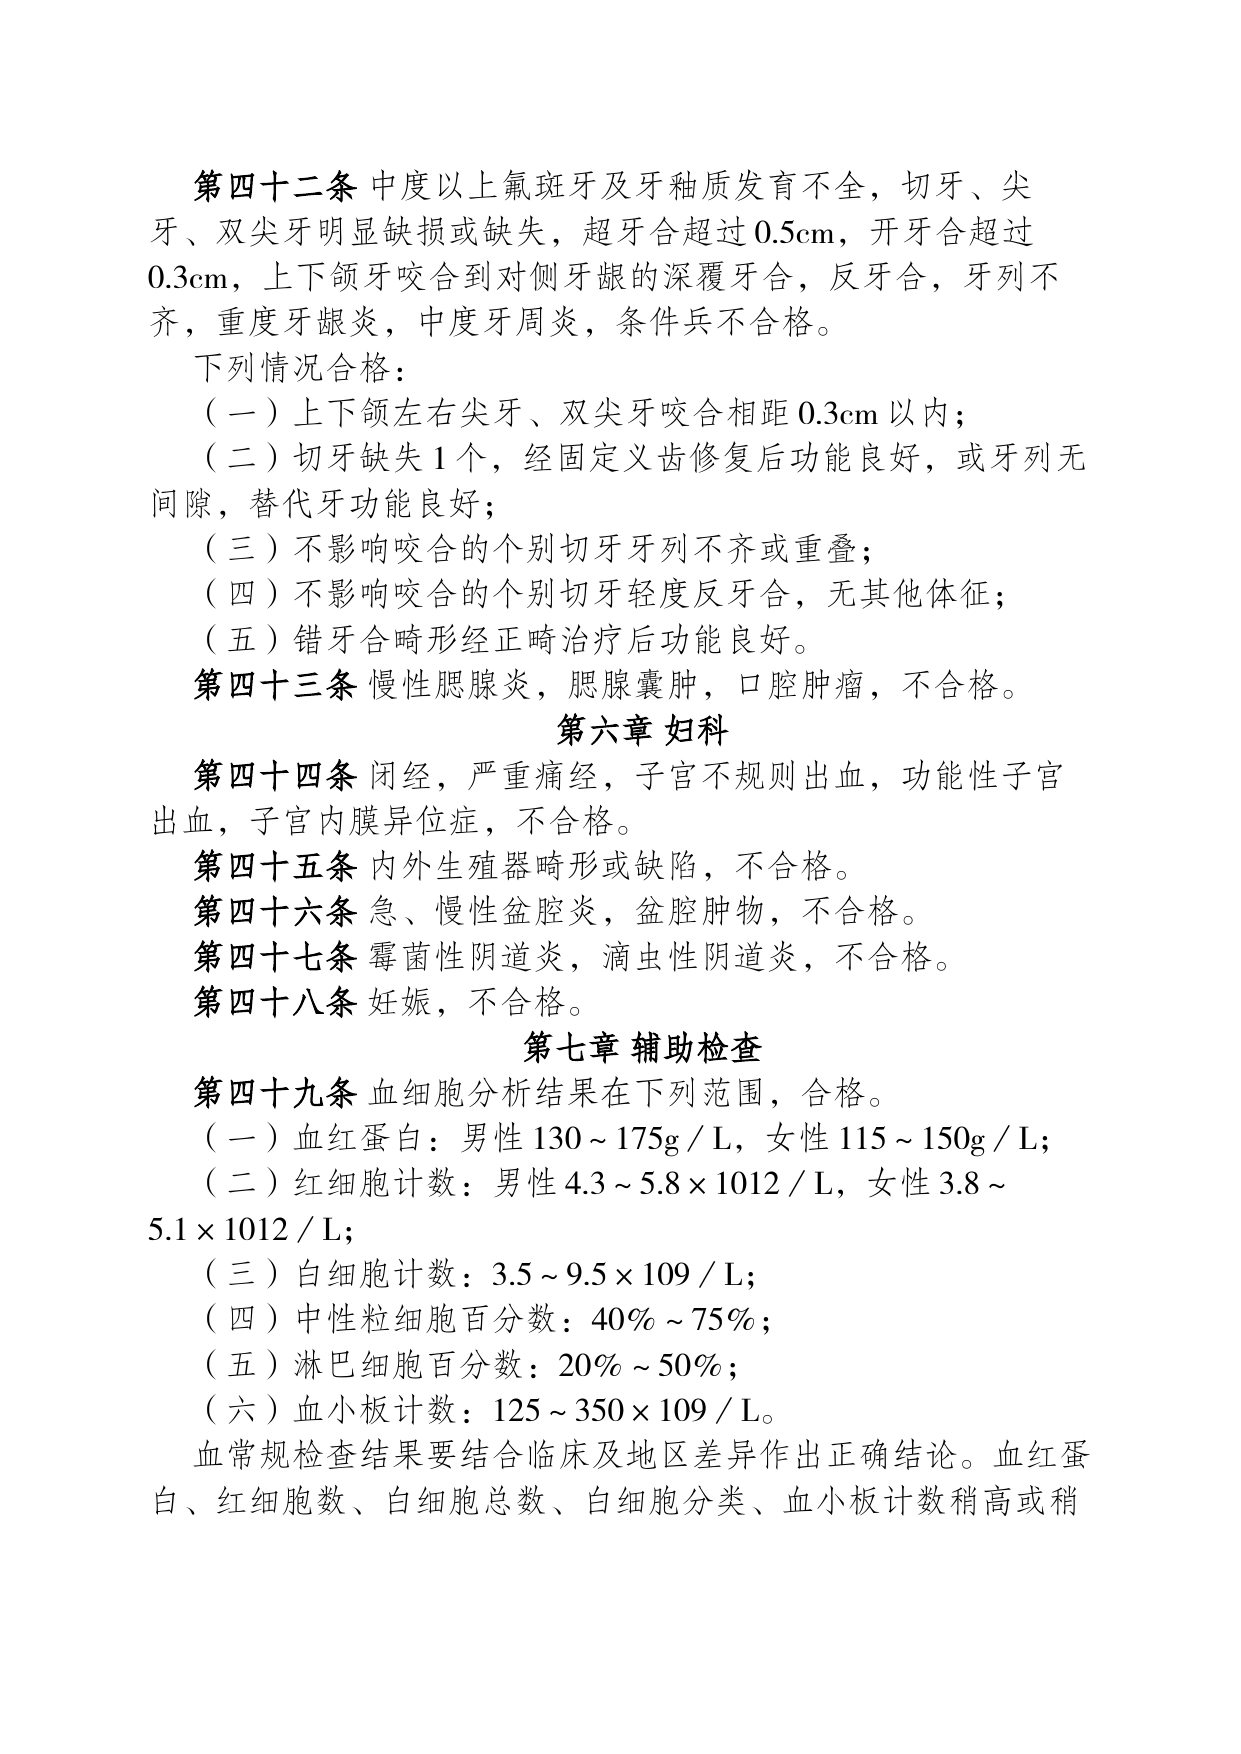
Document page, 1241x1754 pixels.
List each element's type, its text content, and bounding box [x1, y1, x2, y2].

text 第四十八条 妊娠，不合格。 [148, 981, 1093, 1027]
text （四）中性粒细胞百分数：40％～75％； [148, 1298, 1093, 1344]
text 第六章 妇科 [148, 709, 1093, 755]
text 下列情况合格： [148, 347, 1093, 392]
text （三）白细胞计数：3.5～9.5×109／L； [148, 1253, 1093, 1298]
text 第四十三条 慢性腮腺炎，腮腺囊肿，口腔肿瘤，不合格。 [148, 664, 1093, 709]
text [148, 1434, 1093, 1525]
text 第四十五条 内外生殖器畸形或缺陷，不合格。 [148, 845, 1093, 891]
text （六）血小板计数：125～350×109／L。 [148, 1389, 1093, 1434]
text （四）不影响咬合的个别切牙轻度反牙合，无其他体征； [148, 573, 1093, 619]
text （三）不影响咬合的个别切牙牙列不齐或重叠； [148, 528, 1093, 573]
text （一）上下颌左右尖牙、双尖牙咬合相距0.3cm以内； [148, 392, 1093, 438]
text （五）淋巴细胞百分数：20％～50％； [148, 1344, 1093, 1389]
text （二）切牙缺失1个，经固定义齿修复后功能良好，或牙列无间隙，替代牙功能良好； [148, 438, 1093, 528]
text （二）红细胞计数：男性4.3～5.8×1012／L，女性3.8～5.1×1012／L； [148, 1163, 1093, 1253]
text 第七章 辅助检查 [148, 1027, 1093, 1072]
text 第四十二条 中度以上氟斑牙及牙釉质发育不全，切牙、尖牙、双尖牙明显缺损或缺失，超牙合超过0.5cm，开牙合超过0.3cm，上下颌牙咬合到对侧牙龈的深覆牙合，反牙合，牙列不齐，重度牙龈炎，中度牙周炎，条件兵不合格。 [148, 166, 1093, 347]
text 第四十九条 血细胞分析结果在下列范围，合格。 [148, 1072, 1093, 1117]
text 第四十六条 急、慢性盆腔炎，盆腔肿物，不合格。 [148, 891, 1093, 936]
text 第四十七条 霉菌性阴道炎，滴虫性阴道炎，不合格。 [148, 936, 1093, 981]
text （五）错牙合畸形经正畸治疗后功能良好。 [148, 619, 1093, 664]
text 第四十四条 闭经，严重痛经，子宫不规则出血，功能性子宫出血，子宫内膜异位症，不合格。 [148, 755, 1093, 845]
text （一）血红蛋白：男性130～175g／L，女性115～150g／L； [148, 1117, 1093, 1163]
